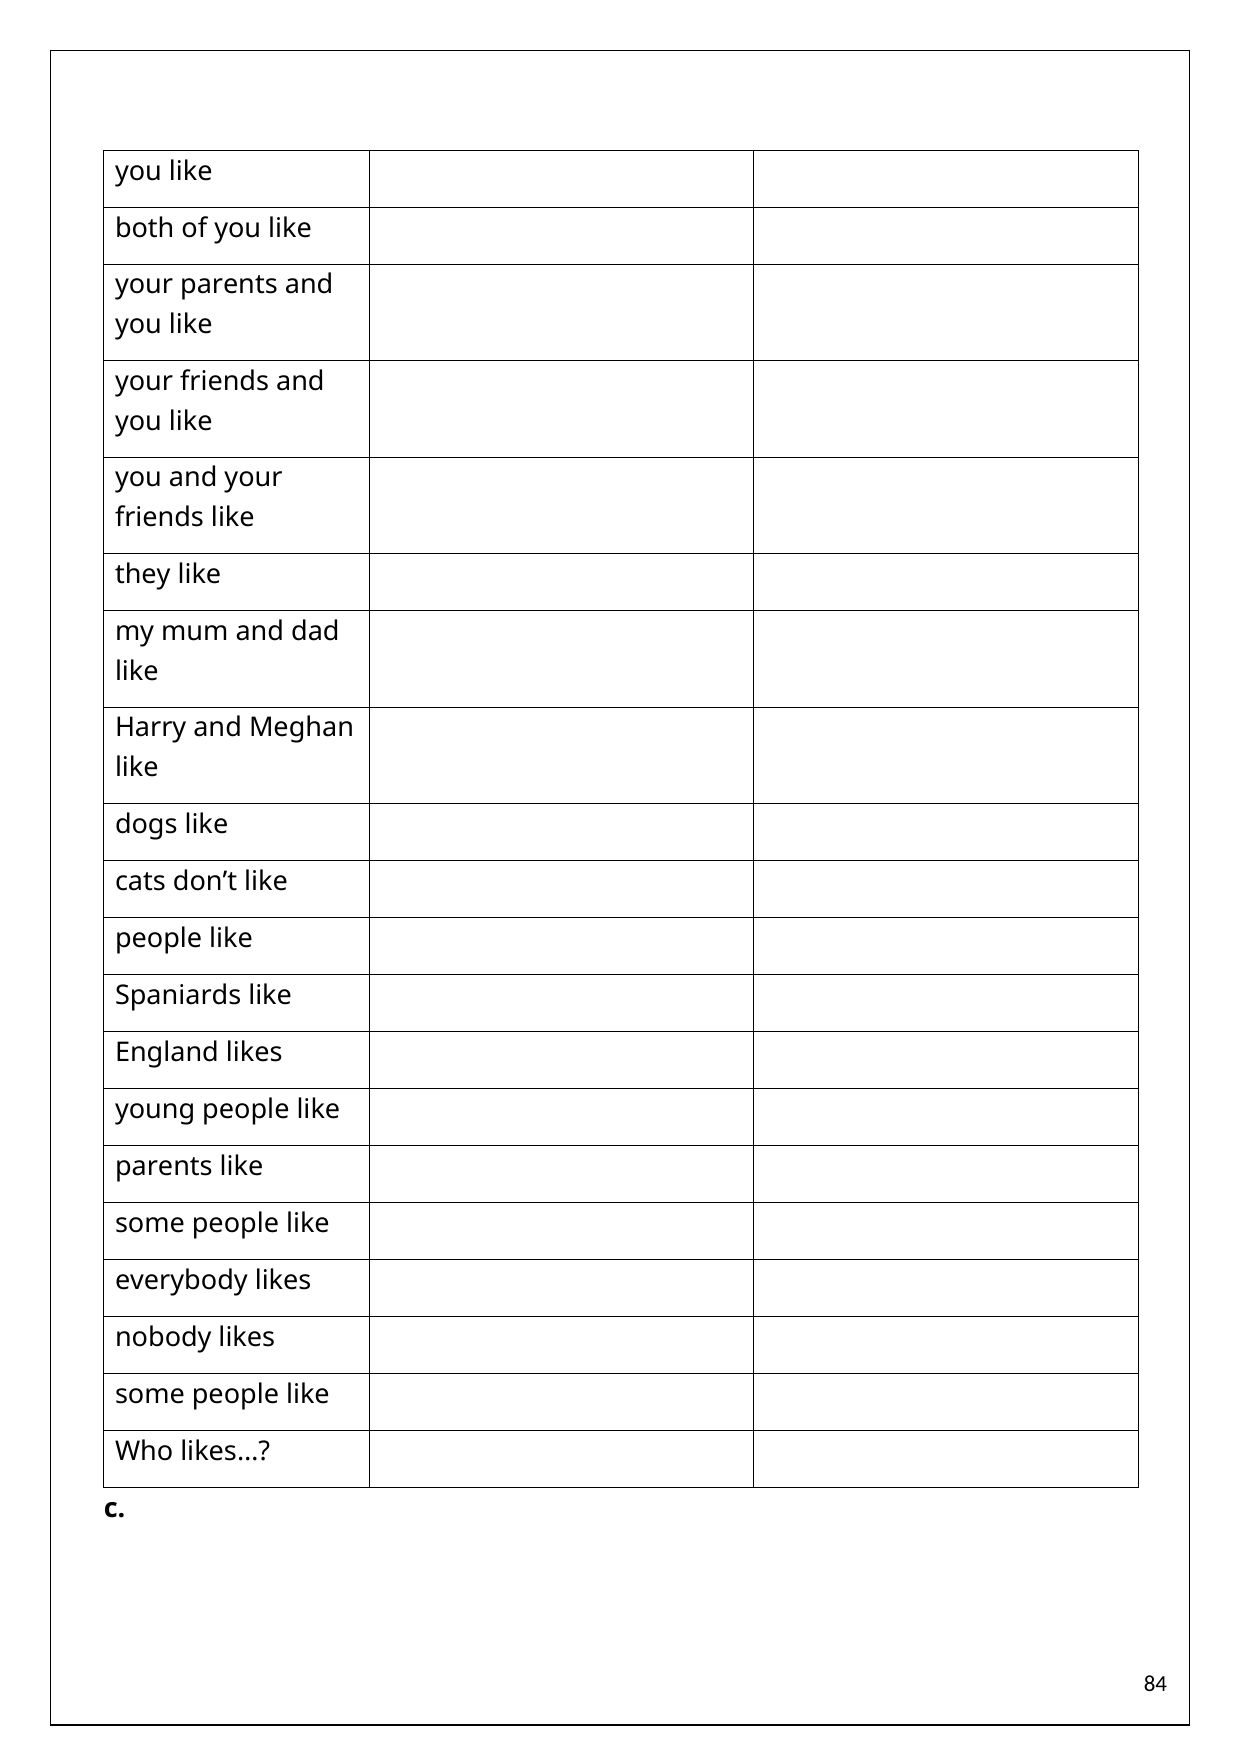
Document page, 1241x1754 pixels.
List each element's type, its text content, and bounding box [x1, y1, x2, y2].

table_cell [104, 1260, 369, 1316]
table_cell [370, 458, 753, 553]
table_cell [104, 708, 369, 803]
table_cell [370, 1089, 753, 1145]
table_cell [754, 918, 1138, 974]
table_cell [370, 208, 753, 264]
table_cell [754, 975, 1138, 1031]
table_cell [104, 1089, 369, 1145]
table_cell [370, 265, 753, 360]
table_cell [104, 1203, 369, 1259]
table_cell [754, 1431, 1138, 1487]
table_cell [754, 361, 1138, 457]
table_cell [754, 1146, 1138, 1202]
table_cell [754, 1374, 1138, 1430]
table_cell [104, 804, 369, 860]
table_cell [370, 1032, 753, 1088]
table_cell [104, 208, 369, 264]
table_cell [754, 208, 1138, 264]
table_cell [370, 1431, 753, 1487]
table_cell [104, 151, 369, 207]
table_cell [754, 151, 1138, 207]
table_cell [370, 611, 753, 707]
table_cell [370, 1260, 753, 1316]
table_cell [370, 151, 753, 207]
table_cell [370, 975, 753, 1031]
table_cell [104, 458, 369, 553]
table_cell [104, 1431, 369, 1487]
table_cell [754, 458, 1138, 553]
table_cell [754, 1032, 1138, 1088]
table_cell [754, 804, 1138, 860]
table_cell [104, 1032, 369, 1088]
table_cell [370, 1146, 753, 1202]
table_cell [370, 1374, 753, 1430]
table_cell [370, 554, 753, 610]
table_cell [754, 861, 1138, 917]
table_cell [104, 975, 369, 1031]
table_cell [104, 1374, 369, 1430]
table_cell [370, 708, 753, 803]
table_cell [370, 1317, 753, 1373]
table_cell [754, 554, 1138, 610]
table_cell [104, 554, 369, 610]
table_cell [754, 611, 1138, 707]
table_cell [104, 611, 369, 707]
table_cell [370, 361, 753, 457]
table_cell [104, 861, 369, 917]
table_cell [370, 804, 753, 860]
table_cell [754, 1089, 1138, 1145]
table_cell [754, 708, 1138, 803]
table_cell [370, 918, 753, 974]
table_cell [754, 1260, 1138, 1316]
text c. [103, 1488, 1167, 1525]
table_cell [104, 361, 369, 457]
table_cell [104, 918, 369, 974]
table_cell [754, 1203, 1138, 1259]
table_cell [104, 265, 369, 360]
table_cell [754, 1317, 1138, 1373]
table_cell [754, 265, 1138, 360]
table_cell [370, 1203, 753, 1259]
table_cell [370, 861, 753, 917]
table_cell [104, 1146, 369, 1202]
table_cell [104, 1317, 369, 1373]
